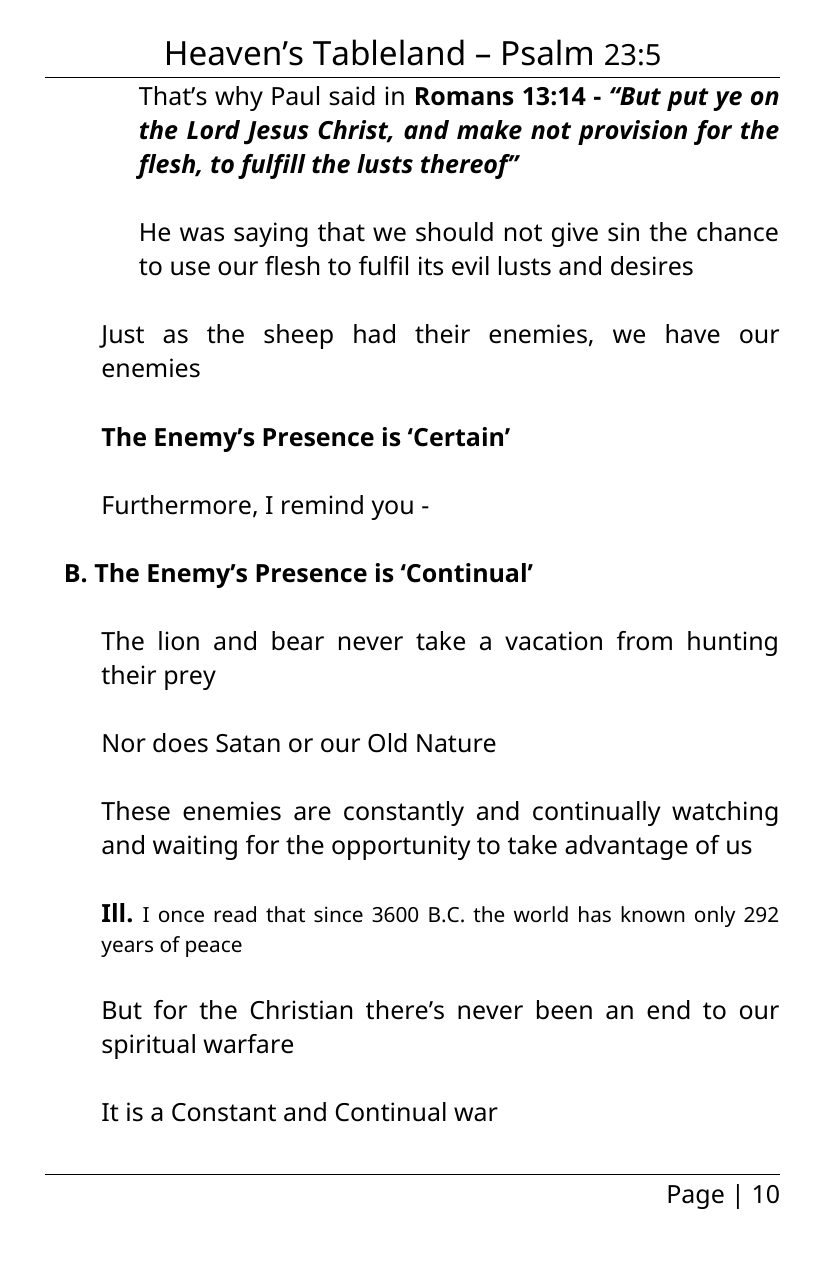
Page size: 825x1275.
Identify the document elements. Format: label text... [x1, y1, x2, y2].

text Nor does Satan or our Old Nature [101, 726, 780, 760]
text These enemies are constantly and continually watching and waiting for the opportunity to take advantage of us [101, 794, 780, 862]
text Just as the sheep had their enemies, we have our enemies [101, 317, 780, 385]
text Furthermore, I remind you - [101, 487, 780, 521]
text The lion and bear never take a vacation from hunting their prey [101, 623, 780, 692]
text That’s why Paul said in Romans 13:14 - “But put ye on the Lord Jesus Christ, and make not provision for the flesh, to fulfill the lusts thereof” [139, 78, 780, 181]
text The Enemy’s Presence is ‘Certain’ [101, 419, 780, 453]
text B. The Enemy’s Presence is ‘Continual’ [64, 555, 780, 589]
text He was saying that we should not give sin the chance to use our flesh to fulfil its evil lusts and desires [139, 215, 780, 283]
text It is a Constant and Continual war [101, 1095, 780, 1129]
text Ill. I once read that since 3600 B.C. the world has known only 292 years of peace [101, 896, 780, 958]
text But for the Christian there’s never been an end to our spiritual warfare [101, 993, 780, 1061]
